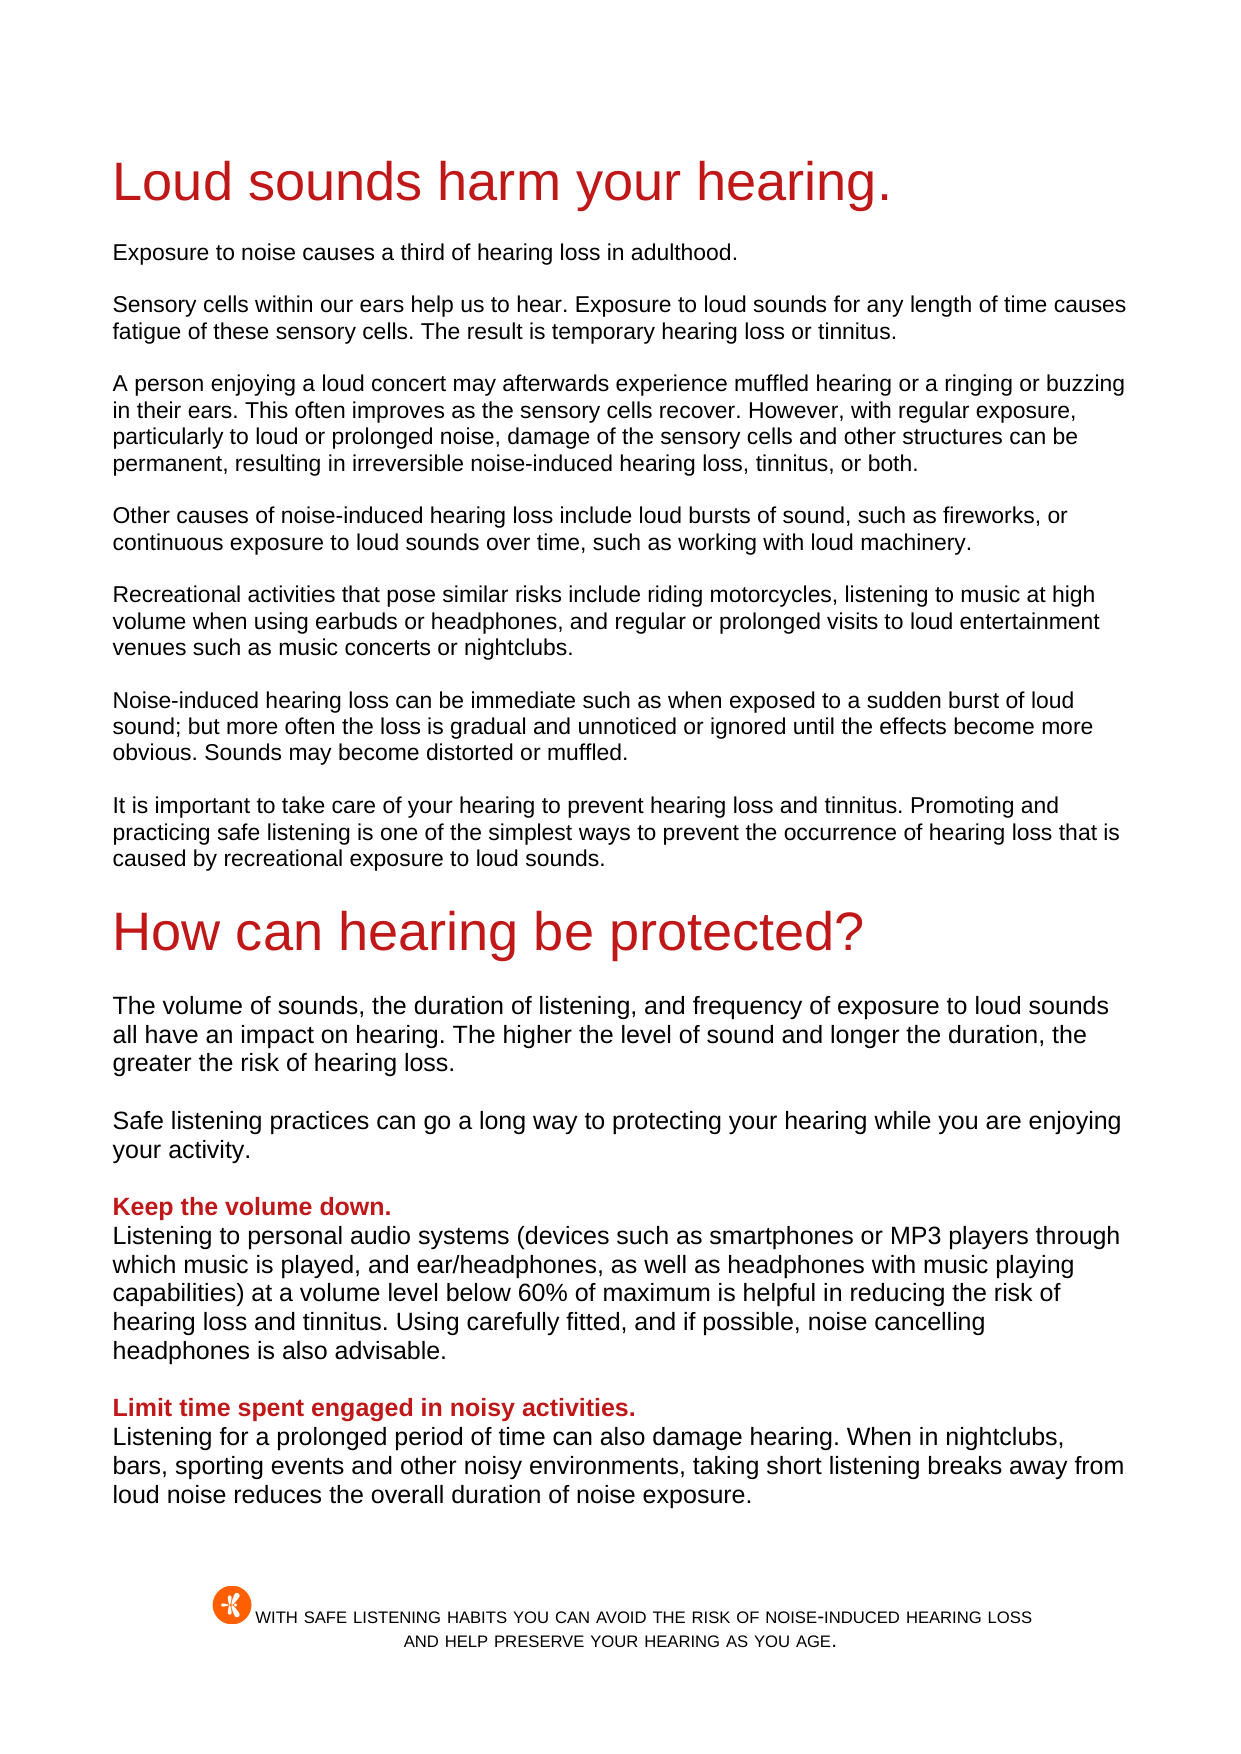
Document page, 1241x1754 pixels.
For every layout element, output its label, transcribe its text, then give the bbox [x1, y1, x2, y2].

text A person enjoying a loud concert may afterwards experience muffled hearing or a ringing or buzzing in their ears. This often improves as the sensory cells recover. However, with regular exposure, particularly to loud or prolonged noise, damage of the sensory cells and other structures can be permanent, resulting in irreversible noise-induced hearing loss, tinnitus, or both. [112, 370, 1128, 476]
text It is important to take care of your hearing to prevent hearing loss and tinnitus. Promoting and practicing safe listening is one of the simplest ways to prevent the occurrence of hearing loss that is caused by recreational exposure to loud sounds. [112, 792, 1128, 871]
text How can hearing be protected? [112, 900, 1128, 962]
text Sensory cells within our ears help us to hear. Exposure to loud sounds for any length of time causes fatigue of these sensory cells. The result is temporary hearing loss or tinnitus. [112, 291, 1128, 344]
text Other causes of noise-induced hearing loss include loud bursts of sound, such as fireworks, or continuous exposure to loud sounds over time, such as working with loud machinery. [112, 502, 1128, 555]
text Safe listening practices can go a long way to protecting your hearing while you are enjoying your activity. [112, 1106, 1128, 1163]
text Exposure to noise causes a third of hearing loss in adulthood. [112, 239, 1128, 265]
text Keep the volume down. [112, 1192, 1128, 1221]
text The volume of sounds, the duration of listening, and frequency of exposure to loud sounds all have an impact on hearing. The higher the level of sound and longer the duration, the greater the risk of hearing loss. [112, 991, 1128, 1077]
picture [208, 1586, 256, 1624]
text Noise-induced hearing loss can be immediate such as when exposed to a sudden burst of loud sound; but more often the loss is gradual and unnoticed or ignored until the effects become more obvious. Sounds may become distorted or muffled. [112, 687, 1128, 766]
text Limit time spent engaged in noisy activities. [112, 1393, 1128, 1422]
text Recreational activities that pose similar risks include riding motorcycles, listening to music at high volume when using earbuds or headphones, and regular or prolonged visits to loud entertainment venues such as music concerts or nightclubs. [112, 581, 1128, 660]
text Listening for a prolonged period of time can also damage hearing. When in nightclubs, bars, sporting events and other noisy environments, taking short listening breaks away from loud noise reduces the overall duration of noise exposure. [112, 1422, 1128, 1508]
text Listening to personal audio systems (devices such as smartphones or MP3 players through which music is played, and ear/headphones, as well as headphones with music playing capabilities) at a volume level below 60% of maximum is helpful in reducing the risk of hearing loss and tinnitus. Using carefully fitted, and if possible, noise cancelling headphones is also advisable. [112, 1221, 1128, 1365]
text Loud sounds harm your hearing. [112, 150, 1128, 212]
